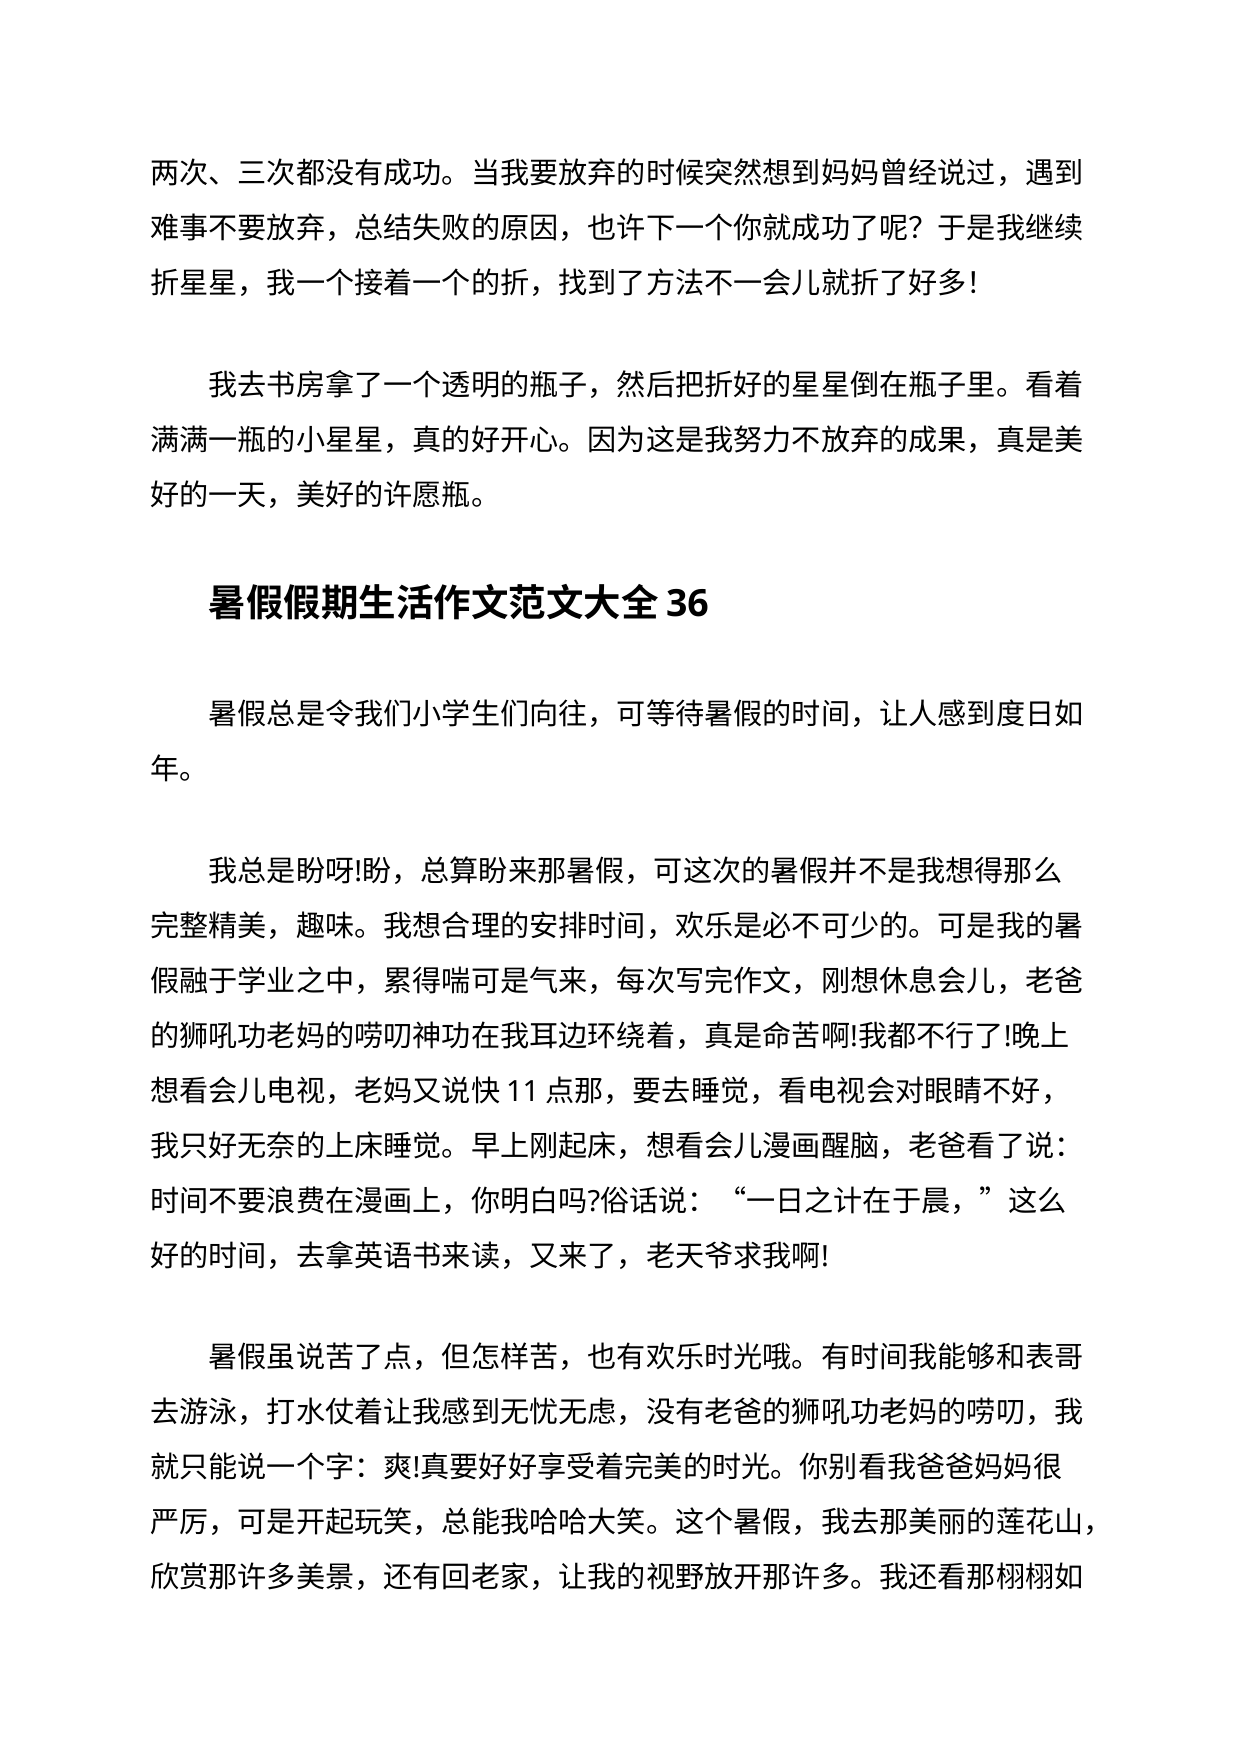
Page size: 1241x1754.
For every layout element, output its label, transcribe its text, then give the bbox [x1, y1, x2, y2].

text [150, 1334, 1090, 1596]
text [150, 150, 1090, 302]
text 我去书房拿了一个透明的瓶子，然后把折好的星星倒在瓶子里。看着满满一瓶的小星星，真的好开心。因为这是我努力不放弃的成果，真是美好的一天，美好的许愿瓶。 [150, 362, 1090, 514]
text 我总是盼呀!盼，总算盼来那暑假，可这次的暑假并不是我想得那么完整精美，趣味。我想合理的安排时间，欢乐是必不可少的。可是我的暑假融于学业之中，累得喘可是气来，每次写完作文，刚想休息会儿，老爸的狮吼功老妈的唠叨神功在我耳边环绕着，真是命苦啊!我都不行了!晚上想看会儿电视，老妈又说快11点那，要去睡觉，看电视会对眼睛不好，我只好无奈的上床睡觉。早上刚起床，想看会儿漫画醒脑，老爸看了说：时间不要浪费在漫画上，你明白吗?俗话说：“一日之计在于晨，”这么好的时间，去拿英语书来读，又来了，老天爷求我啊! [150, 847, 1090, 1274]
text 暑假总是令我们小学生们向往，可等待暑假的时间，让人感到度日如年。 [150, 691, 1090, 788]
text 暑假假期生活作文范文大全36 [150, 573, 1090, 628]
